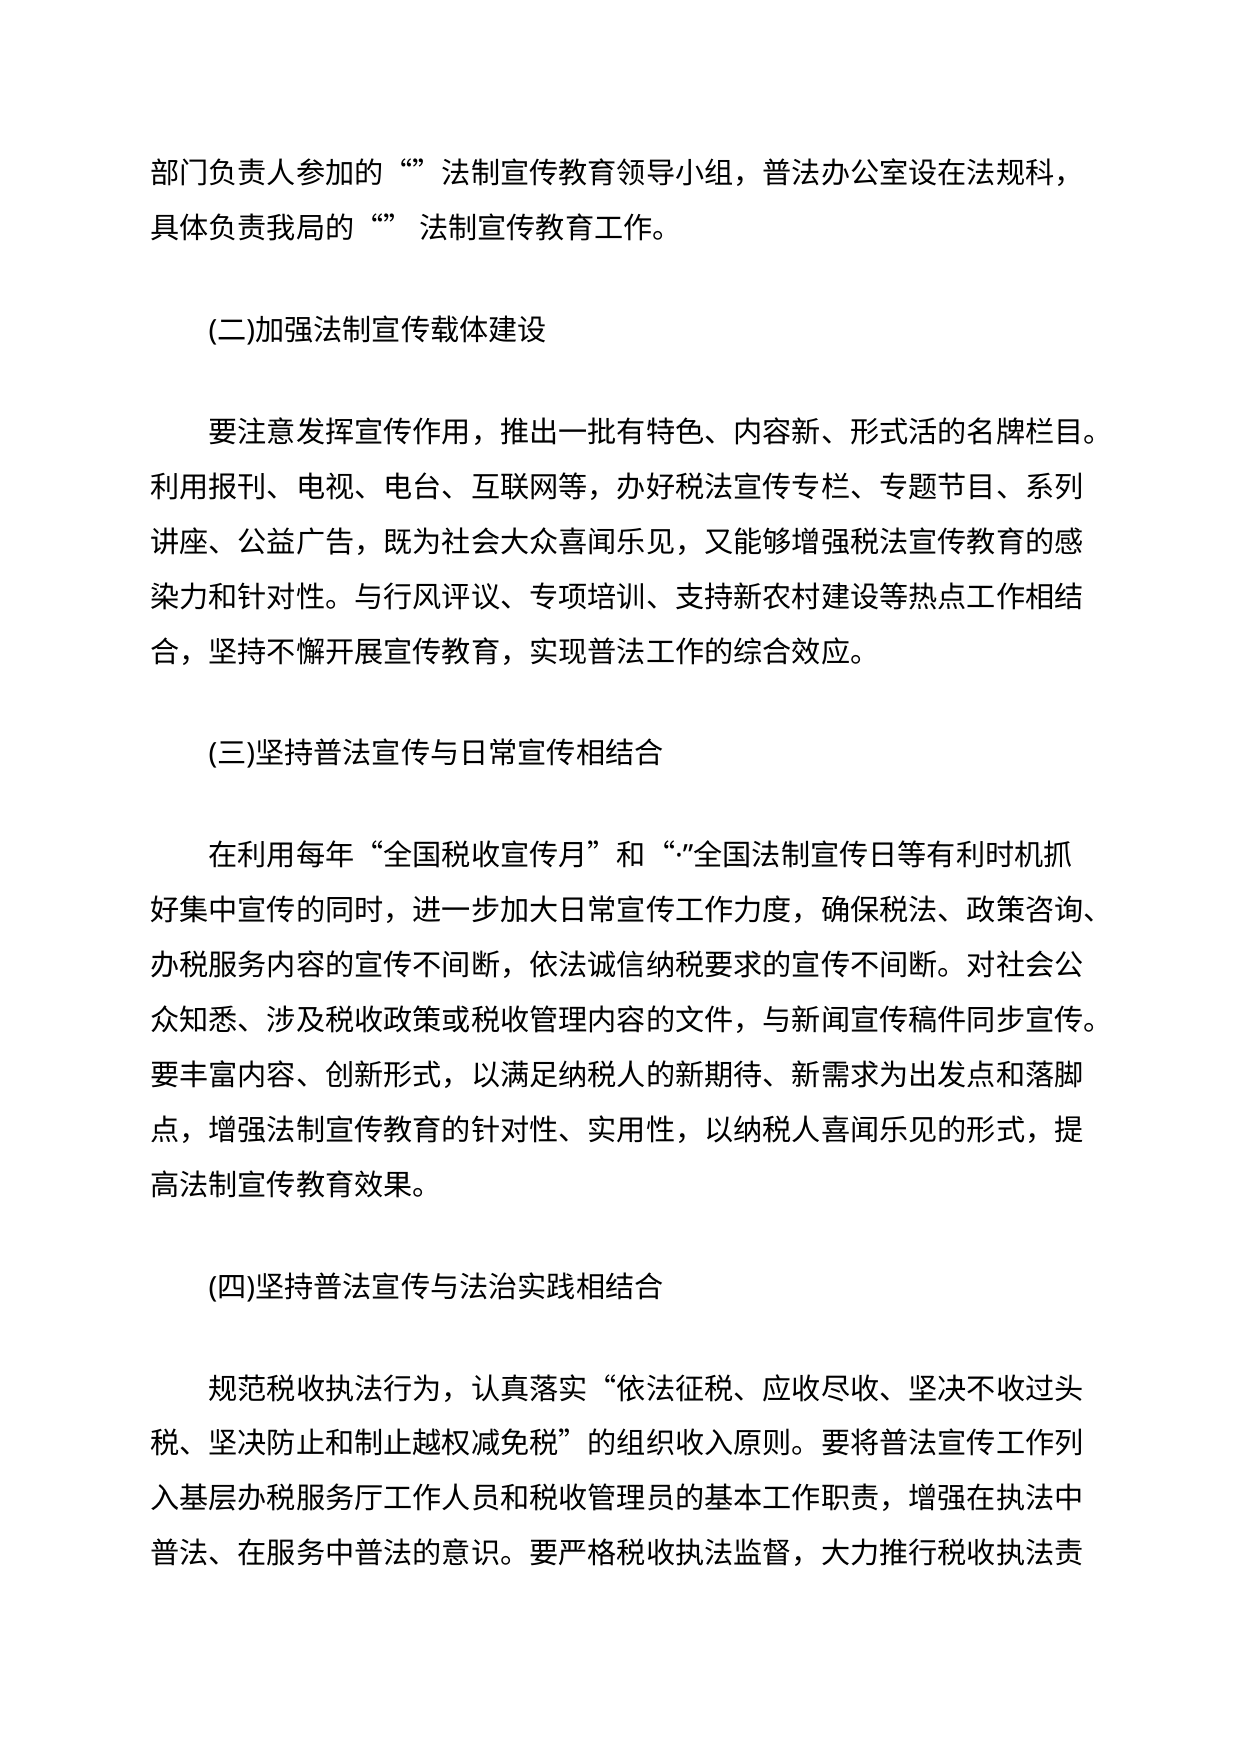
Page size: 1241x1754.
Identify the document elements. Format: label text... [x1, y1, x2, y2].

text 在利用每年“全国税收宣传月”和“·”全国法制宣传日等有利时机抓好集中宣传的同时，进一步加大日常宣传工作力度，确保税法、政策咨询、办税服务内容的宣传不间断，依法诚信纳税要求的宣传不间断。对社会公众知悉、涉及税收政策或税收管理内容的文件，与新闻宣传稿件同步宣传。要丰富内容、创新形式，以满足纳税人的新期待、新需求为出发点和落脚点，增强法制宣传教育的针对性、实用性，以纳税人喜闻乐见的形式，提高法制宣传教育效果。 [150, 832, 1090, 1204]
text (二)加强法制宣传载体建设 [150, 307, 1090, 349]
text 要注意发挥宣传作用，推出一批有特色、内容新、形式活的名牌栏目。利用报刊、电视、电台、互联网等，办好税法宣传专栏、专题节目、系列讲座、公益广告，既为社会大众喜闻乐见，又能够增强税法宣传教育的感染力和针对性。与行风评议、专项培训、支持新农村建设等热点工作相结合，坚持不懈开展宣传教育，实现普法工作的综合效应。 [150, 409, 1090, 671]
text (三)坚持普法宣传与日常宣传相结合 [150, 730, 1090, 772]
text (四)坚持普法宣传与法治实践相结合 [150, 1263, 1090, 1306]
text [150, 150, 1090, 247]
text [150, 1365, 1090, 1572]
